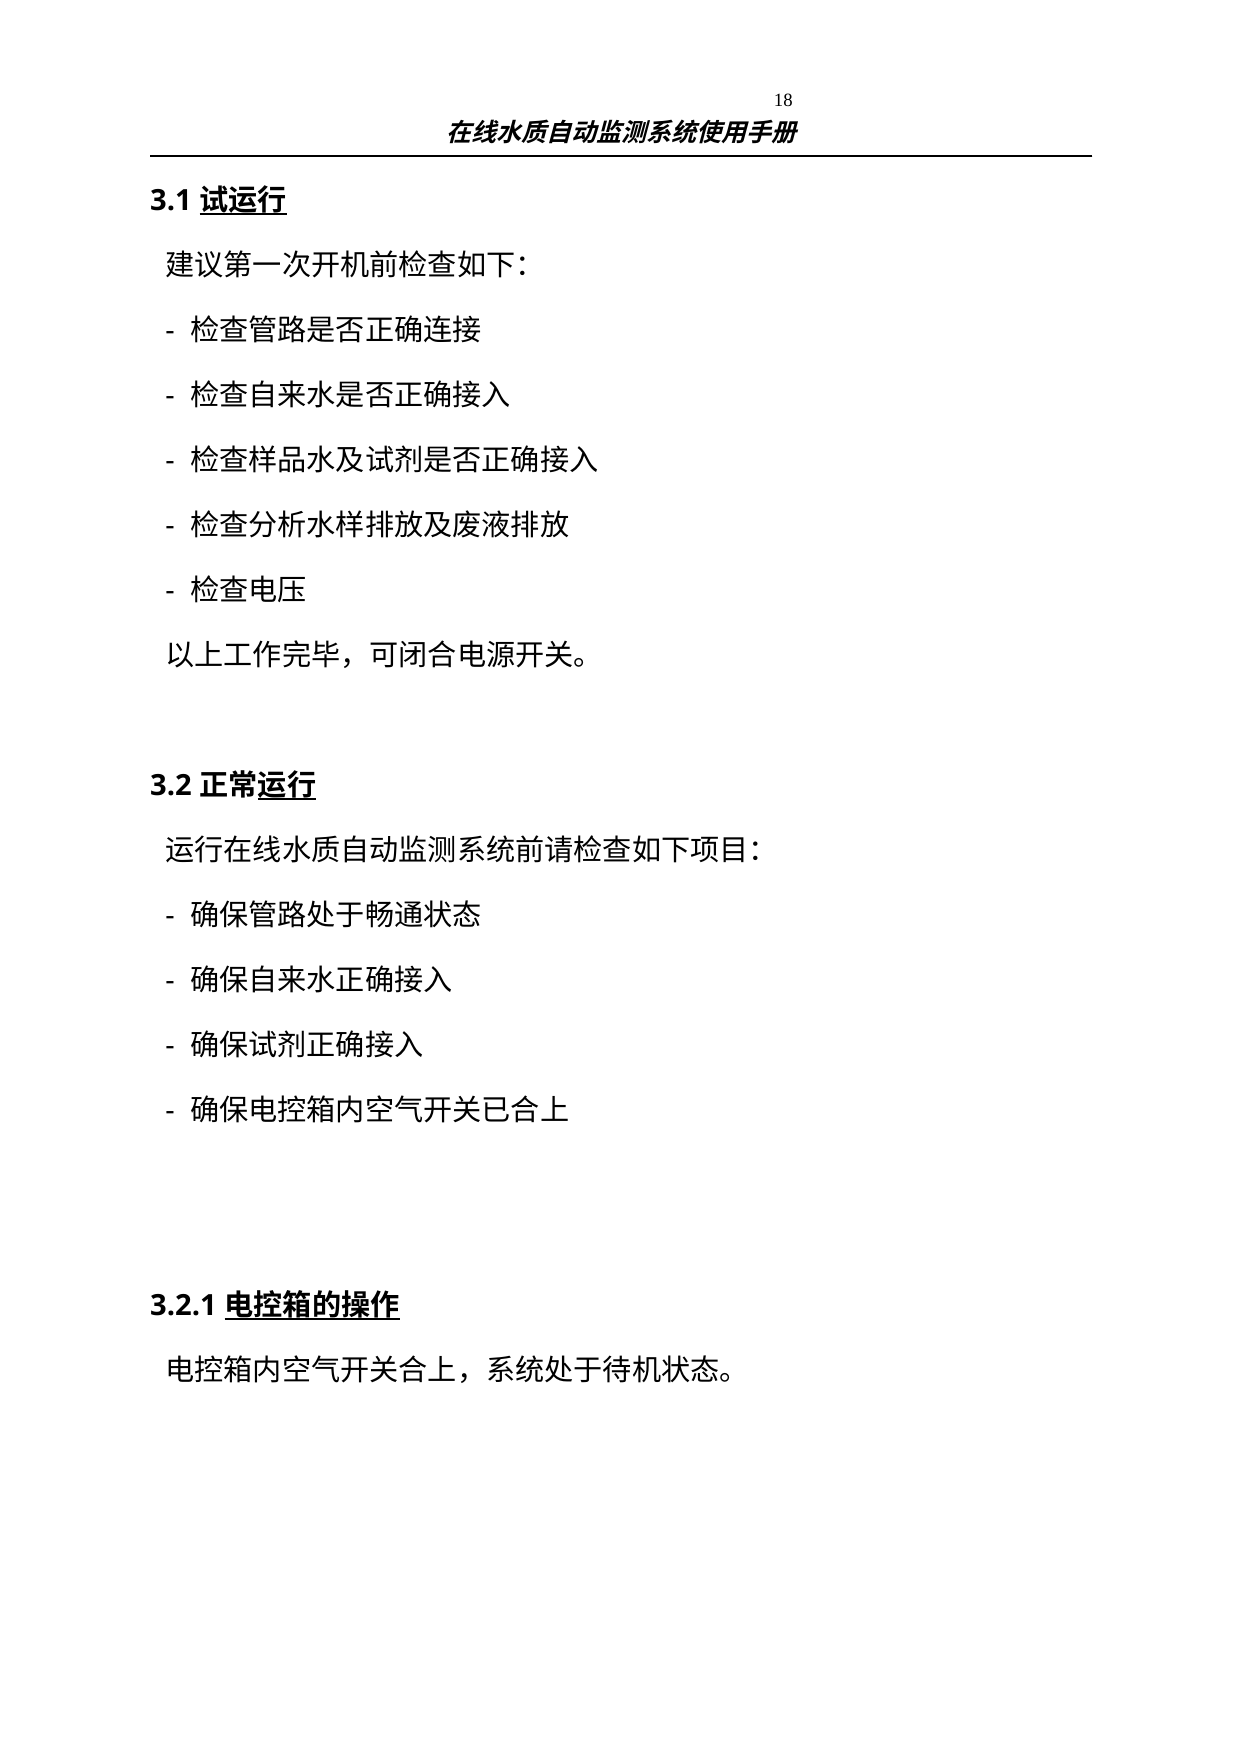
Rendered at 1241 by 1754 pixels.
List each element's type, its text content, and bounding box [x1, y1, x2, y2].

text 3.1 试运行 [150, 165, 1092, 230]
text 建议第一次开机前检查如下： [150, 230, 1092, 295]
text - 检查管路是否正确连接 [150, 295, 1092, 360]
text - 确保管路处于畅通状态 [150, 880, 1092, 945]
text - 检查样品水及试剂是否正确接入 [150, 425, 1092, 490]
text - 检查分析水样排放及废液排放 [150, 490, 1092, 555]
text - 确保自来水正确接入 [150, 945, 1092, 1010]
text 以上工作完毕，可闭合电源开关。 [150, 620, 1092, 685]
text - 检查电压 [150, 555, 1092, 620]
text - 确保电控箱内空气开关已合上 [150, 1075, 1092, 1140]
text 运行在线水质自动监测系统前请检查如下项目： [150, 815, 1092, 880]
text 电控箱内空气开关合上，系统处于待机状态。 [150, 1335, 1092, 1400]
text 3.2.1 电控箱的操作 [150, 1270, 1092, 1335]
text 3.2 正常运行 [150, 750, 1092, 815]
text - 确保试剂正确接入 [150, 1010, 1092, 1075]
text - 检查自来水是否正确接入 [150, 360, 1092, 425]
